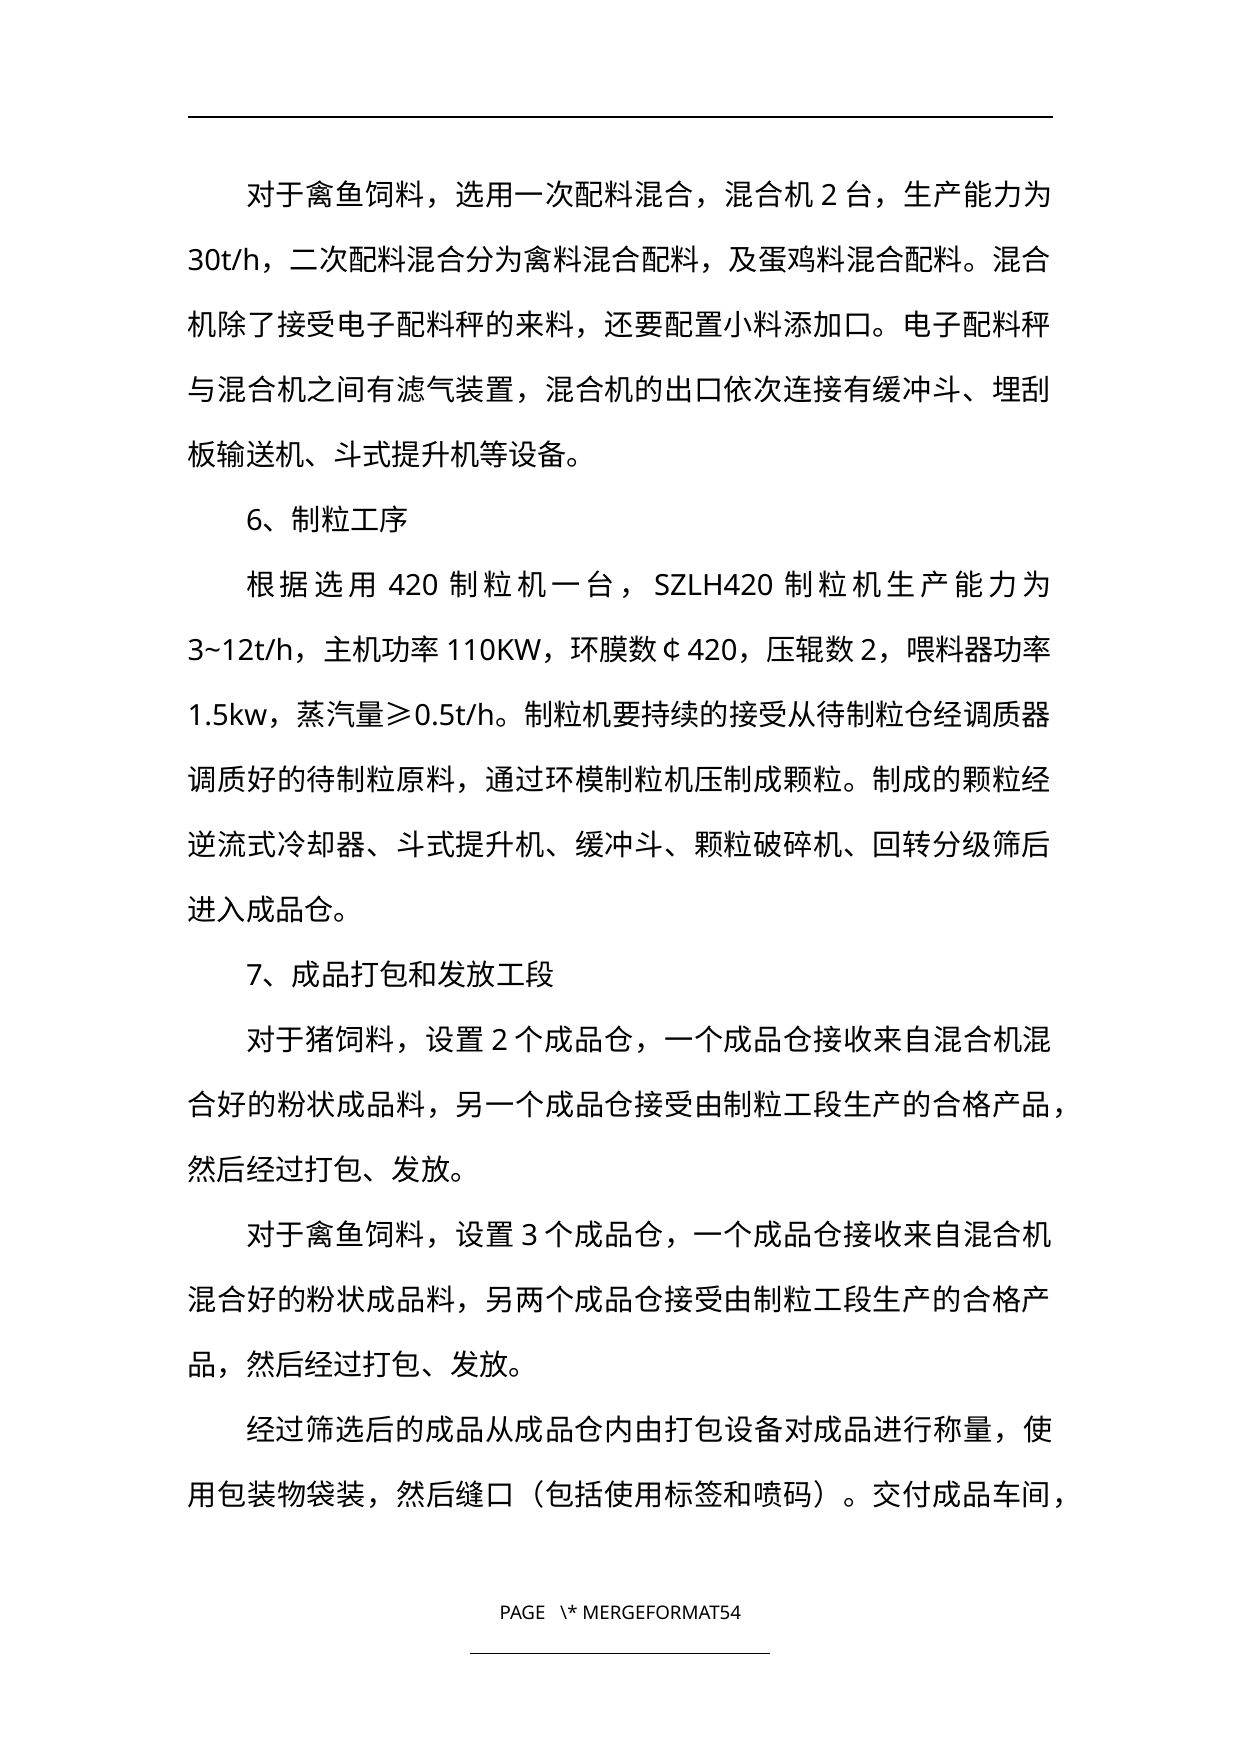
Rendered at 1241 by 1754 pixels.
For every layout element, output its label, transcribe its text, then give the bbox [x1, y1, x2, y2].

text 6、制粒工序 [187, 485, 1053, 550]
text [187, 1395, 1053, 1525]
text 对于禽鱼饲料，选用一次配料混合，混合机2台，生产能力为30t/h，二次配料混合分为禽料混合配料，及蛋鸡料混合配料。混合机除了接受电子配料秤的来料，还要配置小料添加口。电子配料秤与混合机之间有滤气装置，混合机的出口依次连接有缓冲斗、埋刮板输送机、斗式提升机等设备。 [187, 160, 1053, 485]
text 根据选用420制粒机一台，SZLH420制粒机生产能力为3~12t/h，主机功率110KW，环膜数￠420，压辊数2，喂料器功率1.5kw，蒸汽量≥0.5t/h。制粒机要持续的接受从待制粒仓经调质器调质好的待制粒原料，通过环模制粒机压制成颗粒。制成的颗粒经逆流式冷却器、斗式提升机、缓冲斗、颗粒破碎机、回转分级筛后进入成品仓。 [187, 550, 1053, 940]
text 7、成品打包和发放工段 [187, 940, 1053, 1005]
text 对于猪饲料，设置2个成品仓，一个成品仓接收来自混合机混合好的粉状成品料，另一个成品仓接受由制粒工段生产的合格产品，然后经过打包、发放。 [187, 1005, 1053, 1200]
text 对于禽鱼饲料，设置3个成品仓，一个成品仓接收来自混合机混合好的粉状成品料，另两个成品仓接受由制粒工段生产的合格产品，然后经过打包、发放。 [187, 1200, 1053, 1395]
